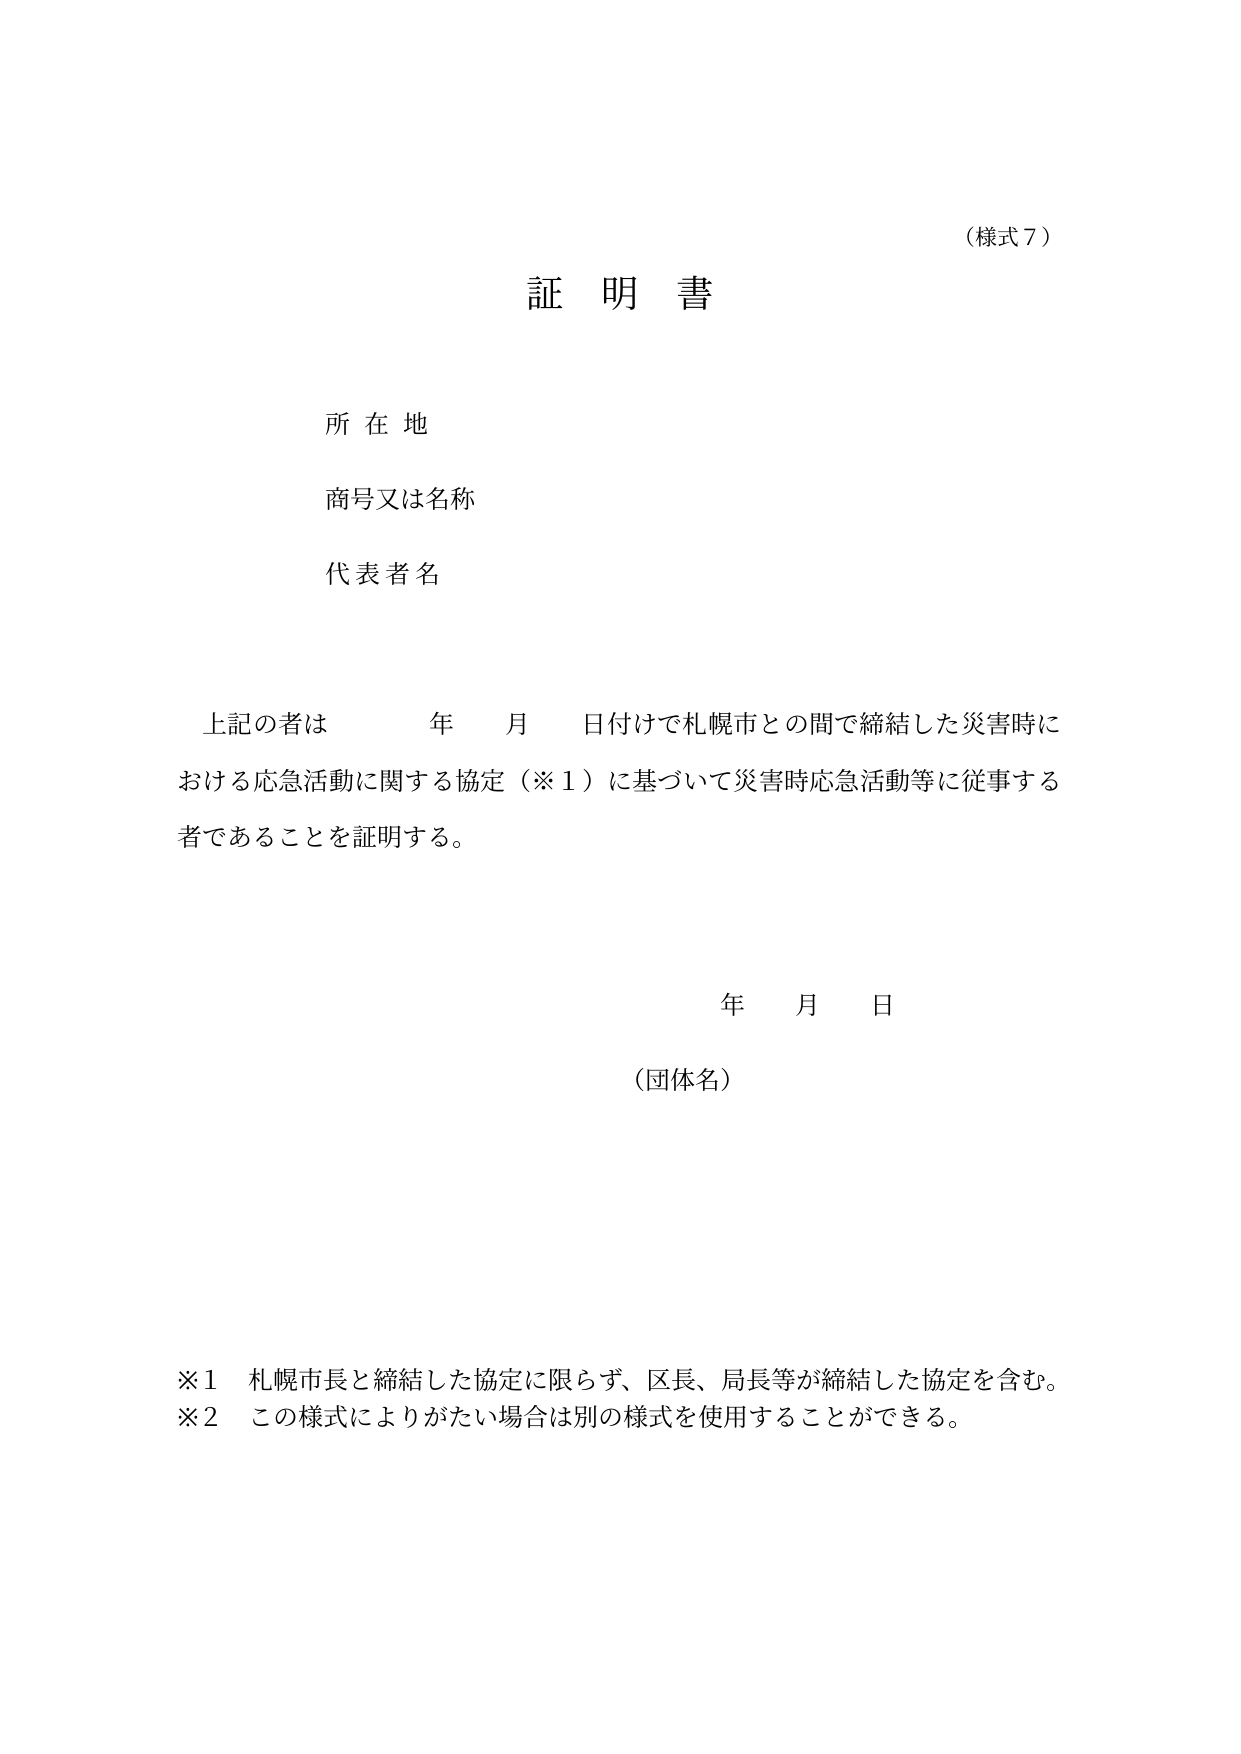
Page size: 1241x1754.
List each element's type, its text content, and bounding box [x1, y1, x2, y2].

text 年 月 日 [620, 985, 1063, 1022]
text （様式７） [177, 217, 1063, 254]
text 所在地 [325, 404, 1063, 442]
text ※１ 札幌市長と締結した協定に限らず、区長、局長等が締結した協定を含む。 [177, 1360, 1063, 1397]
text 代表者名 [325, 554, 1063, 592]
text 証 明 書 [177, 254, 1063, 329]
text 上記の者は 年 月 日付けで札幌市との間で締結した災害時における応急活動に関する協定（※１）に基づいて災害時応急活動等に従事する者であることを証明する。 [177, 704, 1063, 854]
text ※２ この様式によりがたい場合は別の様式を使用することができる。 [177, 1397, 1063, 1435]
text 商号又は名称 [325, 479, 1063, 517]
text （団体名） [620, 1060, 1063, 1097]
